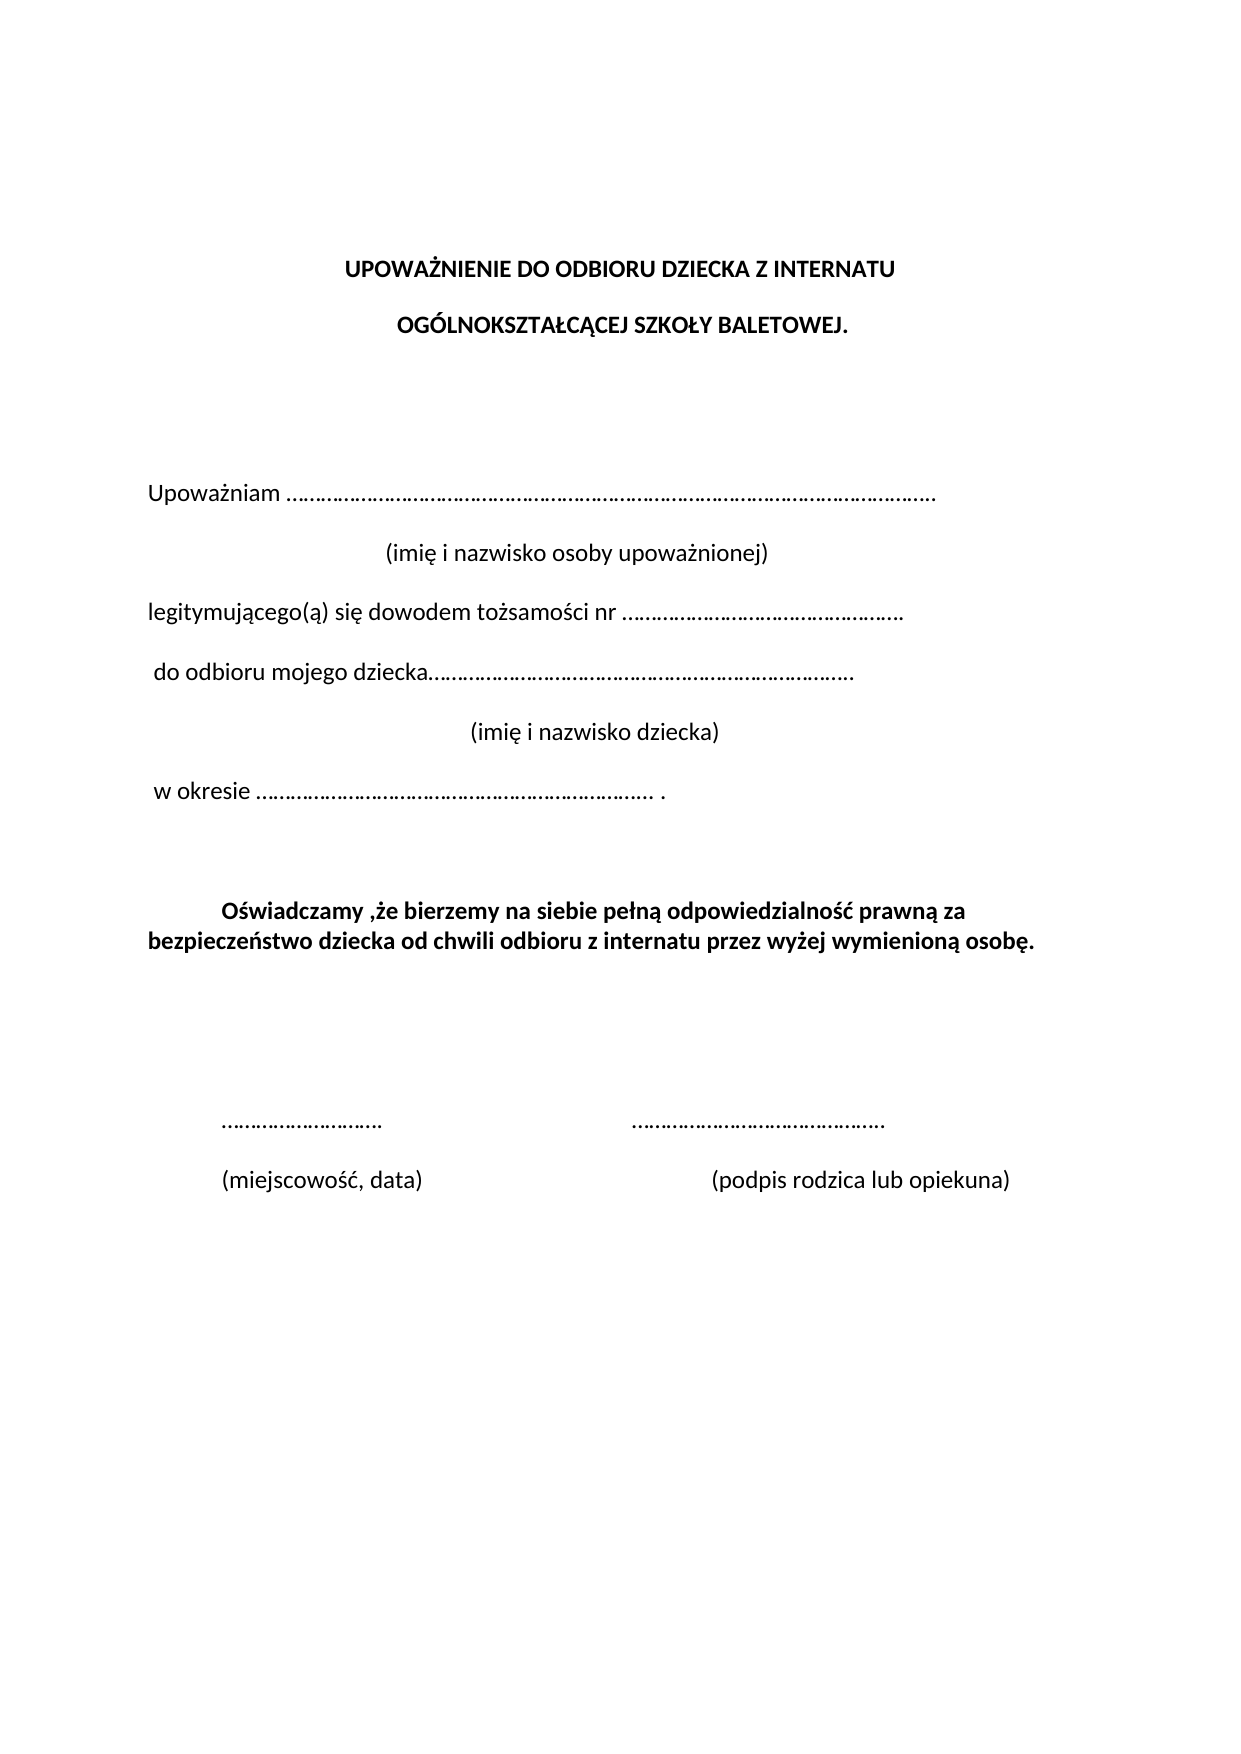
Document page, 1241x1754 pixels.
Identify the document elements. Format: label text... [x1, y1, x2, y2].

text (imię i nazwisko osoby upoważnionej) [148, 537, 1093, 567]
text (miejscowość, data) (podpis rodzica lub opiekuna) [148, 1164, 1093, 1194]
text w okresie …………………………………………………………... . [148, 775, 1093, 806]
text ………………………. …………………………………….. [148, 1104, 1093, 1135]
text Upoważniam ………………………………………………………………………………………………….. [148, 477, 1093, 507]
text do odbioru mojego dziecka……………………………………………………………….. [148, 656, 1093, 687]
text Oświadczamy ,że bierzemy na siebie pełną odpowiedzialność prawną za bezpieczeństwo dziecka od chwili odbioru z internatu przez wyżej wymienioną osobę. [148, 895, 1093, 956]
text OGÓLNOKSZTAŁCĄCEJ SZKOŁY BALETOWEJ. [148, 309, 1093, 340]
text UPOWAŻNIENIE DO ODBIORU DZIECKA Z INTERNATU [148, 254, 1093, 284]
text legitymującego(ą) się dowodem tożsamości nr …………………………………………. [148, 596, 1093, 627]
text (imię i nazwisko dziecka) [148, 716, 1093, 746]
